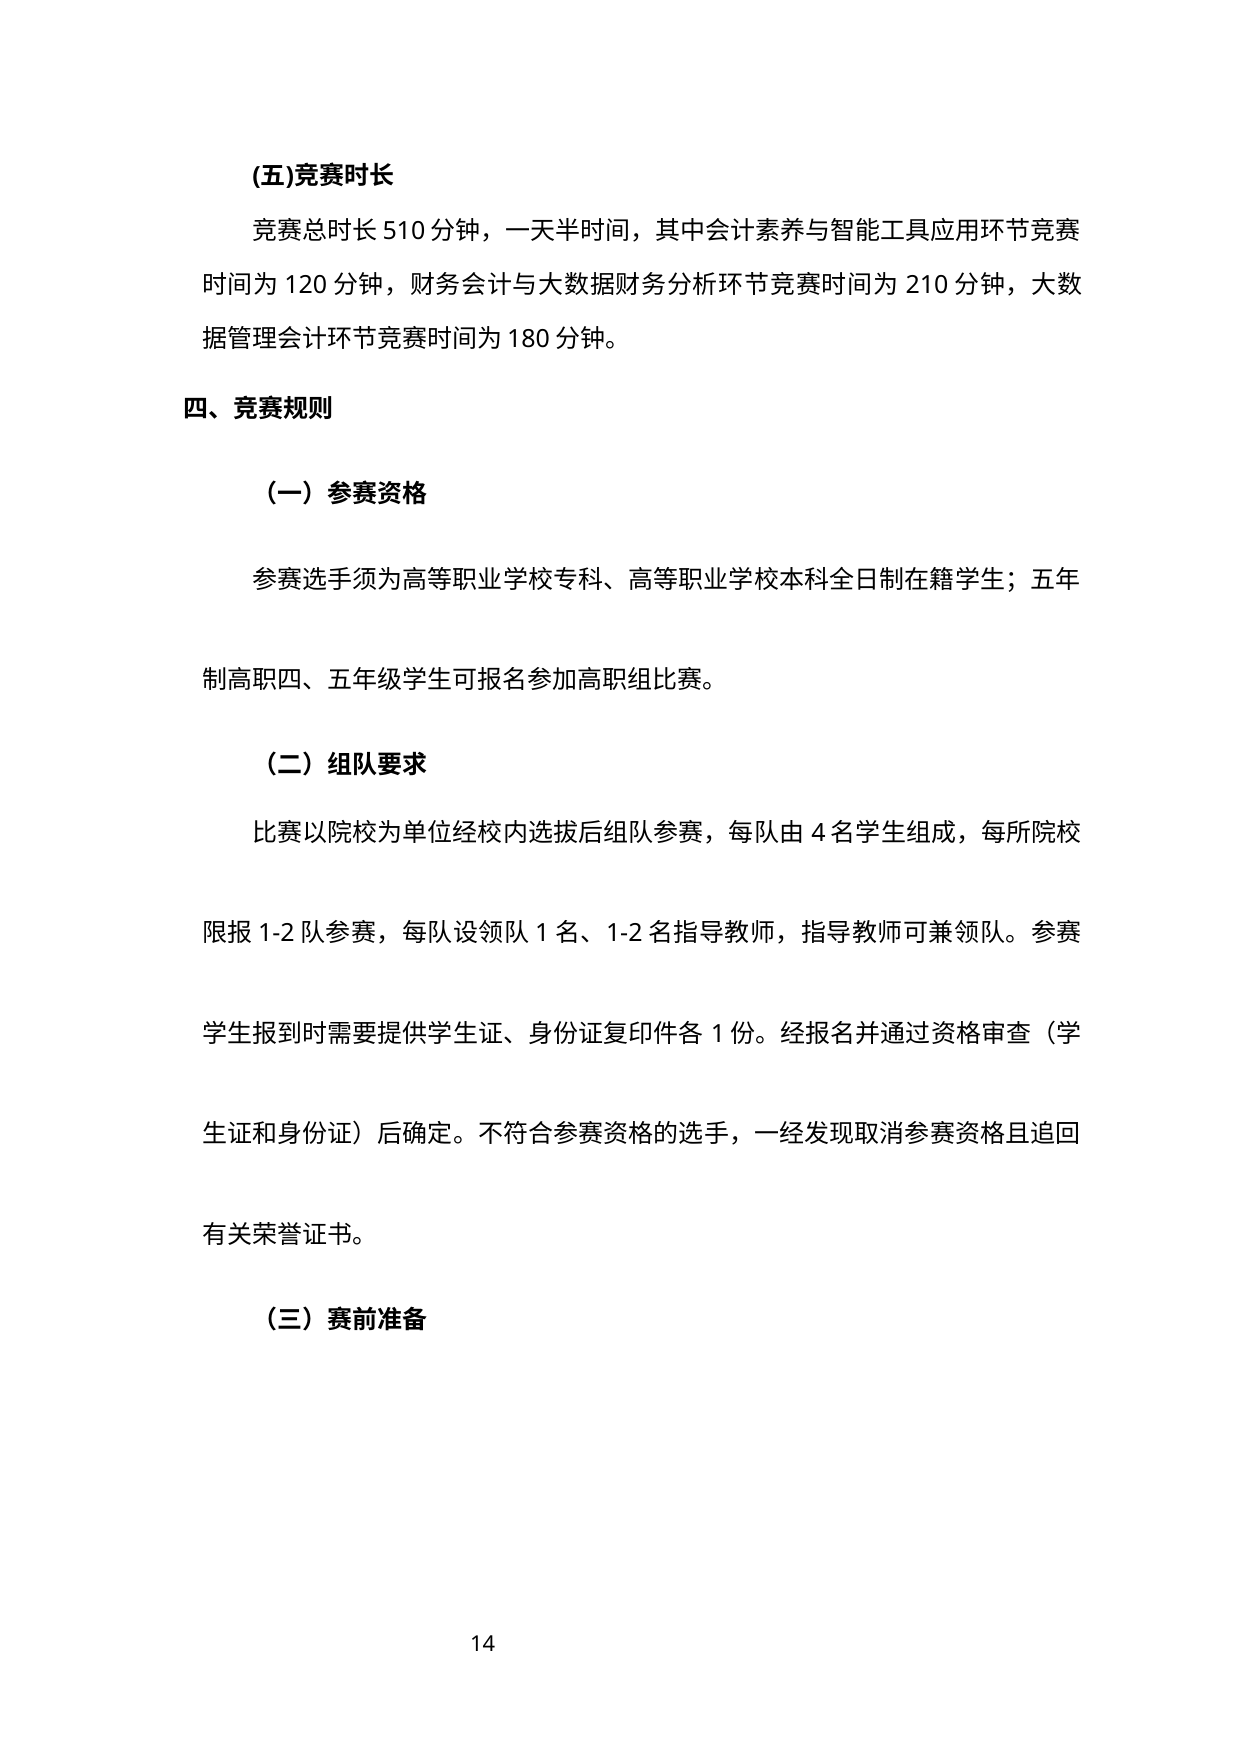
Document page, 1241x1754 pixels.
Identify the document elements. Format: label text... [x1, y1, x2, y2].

text 竞赛总时长510分钟，一天半时间，其中会计素养与智能工具应用环节竞赛时间为120分钟，财务会计与大数据财务分析环节竞赛时间为210分钟，大数据管理会计环节竞赛时间为180分钟。 [202, 210, 1082, 355]
text 比赛以院校为单位经校内选拔后组队参赛，每队由4名学生组成，每所院校限报1-2队参赛，每队设领队1名、1-2名指导教师，指导教师可兼领队。参赛学生报到时需要提供学生证、身份证复印件各1份。经报名并通过资格审查（学生证和身份证）后确定。不符合参赛资格的选手，一经发现取消参赛资格且追回有关荣誉证书。 [202, 797, 1082, 1266]
text （三）赛前准备 [202, 1284, 1082, 1351]
text 四、竞赛规则 [183, 373, 1057, 440]
text （二）组队要求 [202, 729, 1082, 797]
text （一）参赛资格 [202, 458, 1082, 526]
text 参赛选手须为高等职业学校专科、高等职业学校本科全日制在籍学生；五年制高职四、五年级学生可报名参加高职组比赛。 [202, 544, 1082, 711]
text (五)竞赛时长 [202, 156, 1082, 192]
